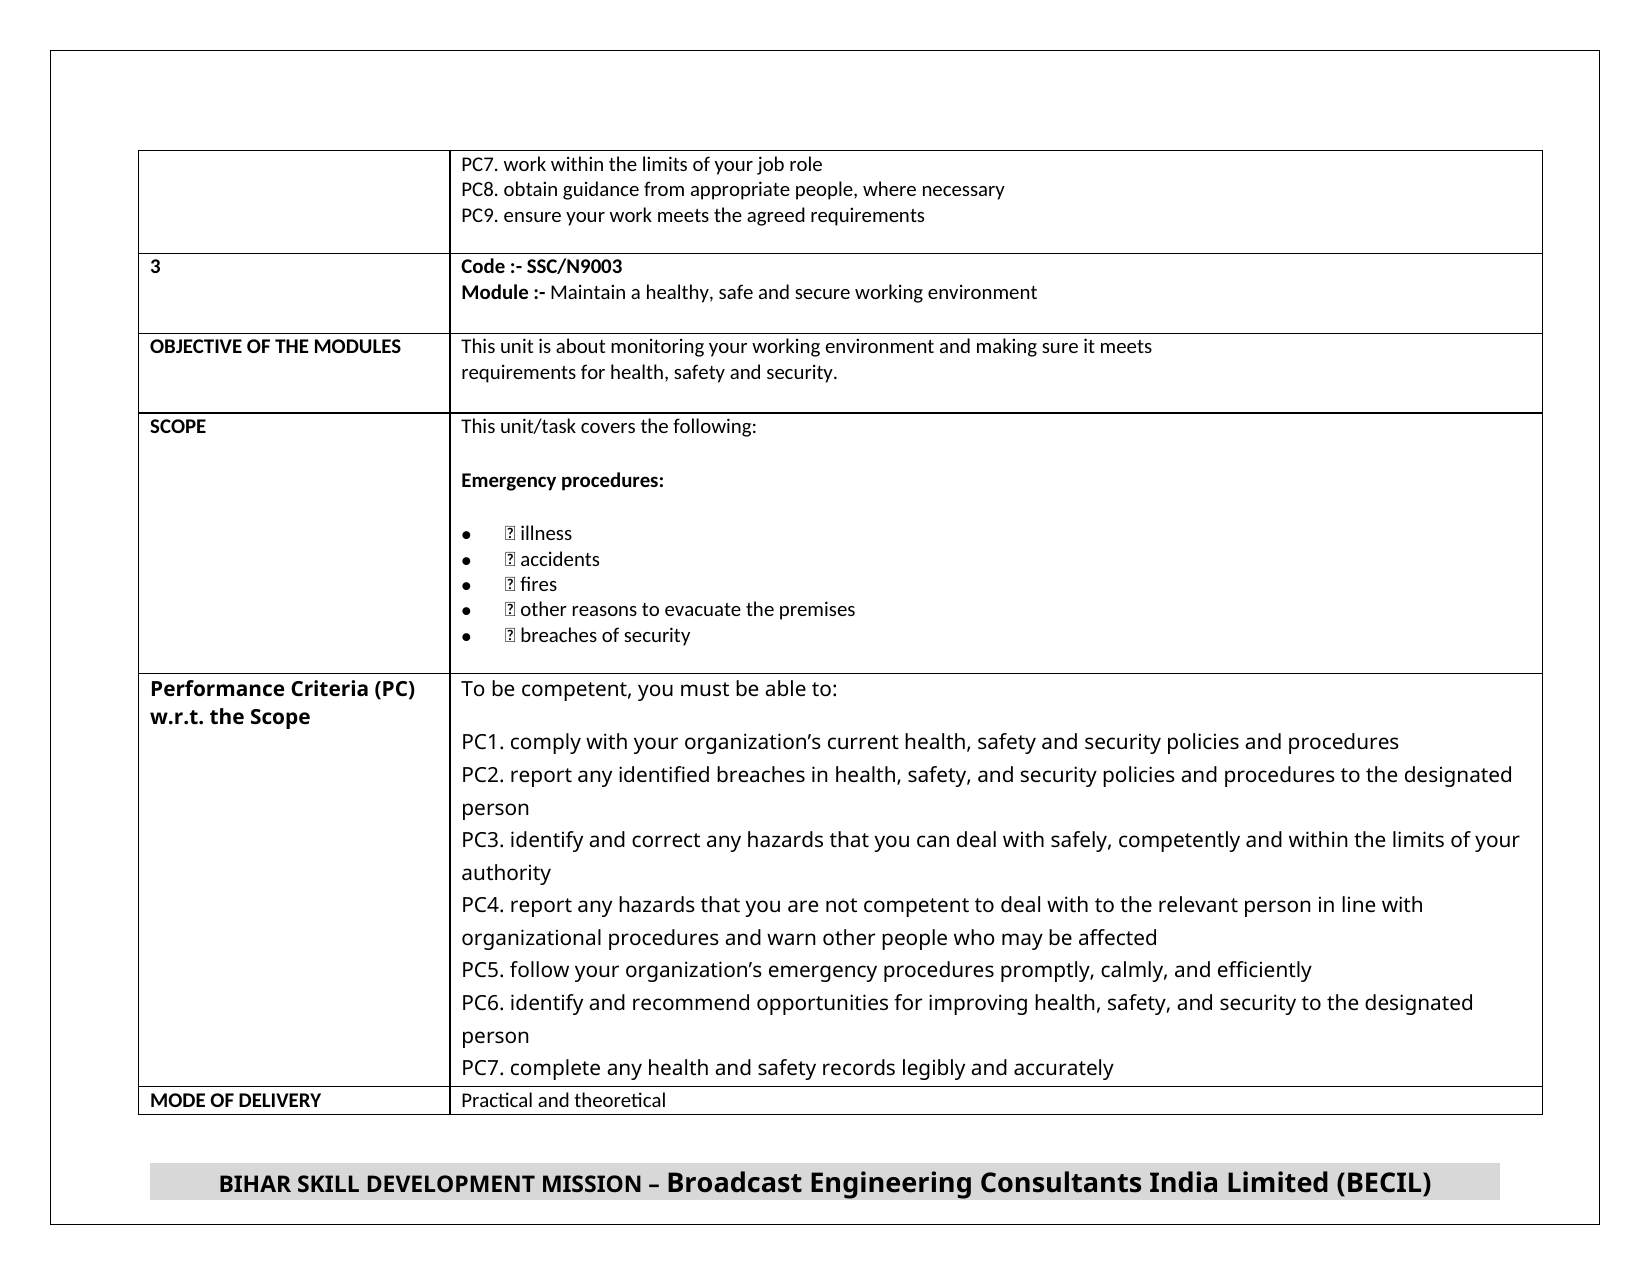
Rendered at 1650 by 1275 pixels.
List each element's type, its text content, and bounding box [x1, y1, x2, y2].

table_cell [451, 151, 1542, 253]
table_cell MODE OF DELIVERY [139, 1087, 449, 1114]
table_cell 3 [139, 254, 449, 333]
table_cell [139, 151, 449, 253]
table_cell Code :- SSC/N9003 Module :- Maintain a healthy, safe and secure working environment [451, 254, 1542, 333]
table_cell Performance Criteria (PC) w.r.t. the Scope [139, 674, 449, 1086]
table_cell This unit is about monitoring your working environment and making sure it meets requirements for health, safety and security. [451, 334, 1542, 412]
table_cell OBJECTIVE OF THE MODULES [139, 334, 449, 412]
table_cell To be competent, you must be able to: PC1. comply with your organization’s current health, safety and security policies and procedures PC2. report any identified breaches in health, safety, and security policies and procedures to the designated person PC3. identify and correct any hazards that you can deal with safely, competently and within the limits of your authority PC4. report any hazards that you are not competent to deal with to the relevant person in line with organizational procedures and warn other people who may be affected PC5. follow your organization’s emergency procedures promptly, calmly, and efficiently PC6. identify and recommend opportunities for improving health, safety, and security to the designated person PC7. complete any health and safety records legibly and accurately [451, 674, 1542, 1086]
table_cell Practical and theoretical [451, 1087, 1542, 1114]
table_cell SCOPE [139, 414, 449, 673]
table_cell This unit/task covers the following: Emergency procedures:  illness  accidents  fires  other reasons to evacuate the premises  breaches of security [451, 414, 1542, 673]
